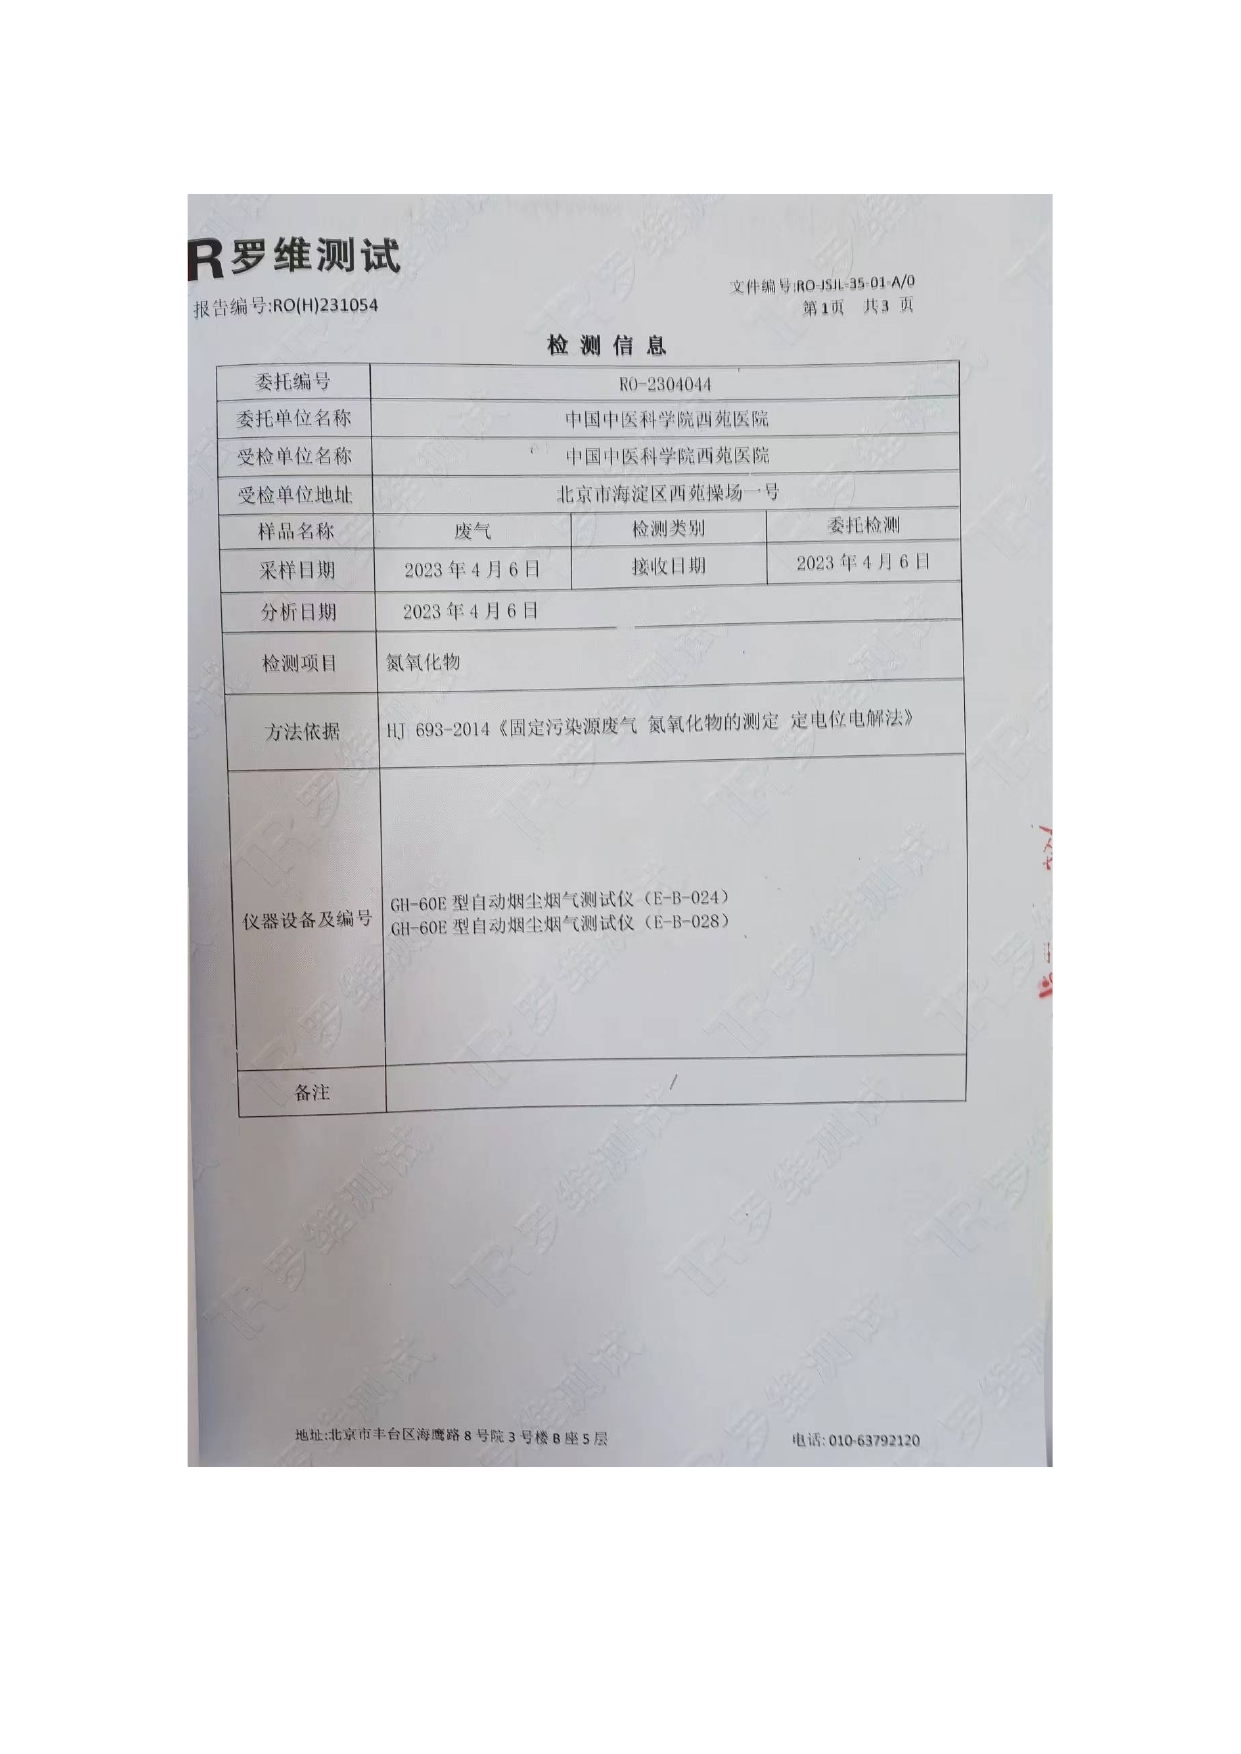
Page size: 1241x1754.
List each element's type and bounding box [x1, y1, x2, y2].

picture [187, 194, 1053, 1467]
